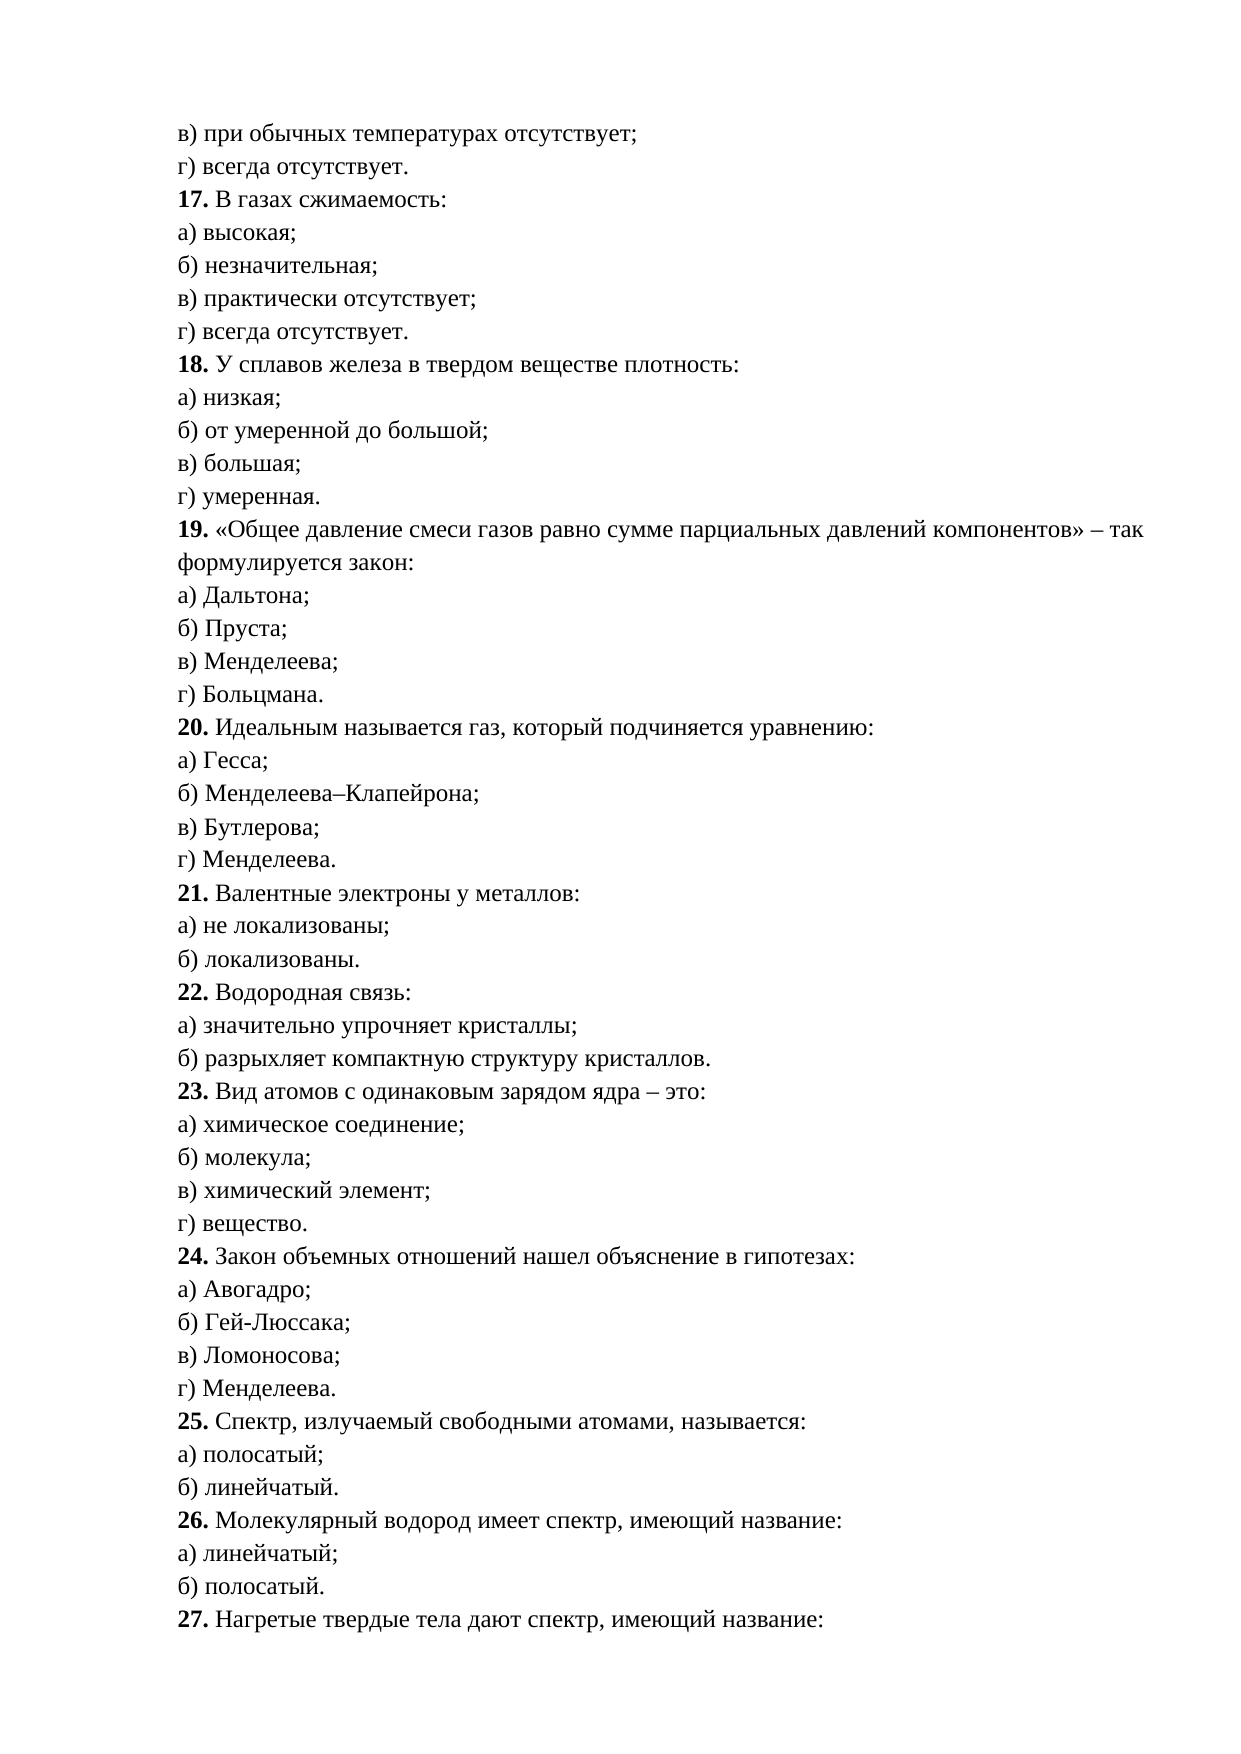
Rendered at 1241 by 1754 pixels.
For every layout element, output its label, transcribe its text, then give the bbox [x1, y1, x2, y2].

text 22. Водородная связь: [177, 977, 1152, 1005]
text а) Авогадро; б) Гей-Люссака; в) Ломоносова; г) Менделеева. [177, 1274, 1152, 1402]
text а) Дальтона; б) Пруста; в) Менделеева; г) Больцмана. [177, 580, 1152, 708]
text а) высокая; б) незначительная; в) практически отсутствует; г) всегда отсутствует. [177, 217, 1152, 345]
text 21. Валентные электроны у металлов: [177, 878, 1152, 906]
text 26. Молекулярный водород имеет спектр, имеющий название: [177, 1505, 1152, 1534]
text а) низкая; б) от умеренной до большой; в) большая; г) умеренная. [177, 382, 1152, 510]
text 25. Спектр, излучаемый свободными атомами, называется: [177, 1406, 1152, 1435]
text 27. Нагретые твердые тела дают спектр, имеющий название: [177, 1604, 1152, 1633]
text 17. В газах сжимаемость: [177, 184, 1152, 213]
text 20. Идеальным называется газ, который подчиняется уравнению: [177, 712, 1152, 741]
text 24. Закон объемных отношений нашел объяснение в гипотезах: [177, 1241, 1152, 1269]
text а) значительно упрочняет кристаллы; б) разрыхляет компактную структуру кристаллов. [177, 1010, 1152, 1071]
text а) химическое соединение; б) молекула; в) химический элемент; г) вещество. [177, 1109, 1152, 1237]
text 23. Вид атомов с одинаковым зарядом ядра – это: [177, 1076, 1152, 1104]
text а) линейчатый; б) полосатый. [177, 1538, 1152, 1600]
text а) не локализованы; б) локализованы. [177, 911, 1152, 972]
text 19. «Общее давление смеси газов равно сумме парциальных давлений компонентов» – так формулируется закон: [177, 514, 1152, 576]
text а) полосатый; б) линейчатый. [177, 1439, 1152, 1501]
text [177, 118, 1152, 180]
text а) Гесса; б) Менделеева–Клапейрона; в) Бутлерова; г) Менделеева. [177, 746, 1152, 873]
text 18. У сплавов железа в твердом веществе плотность: [177, 349, 1152, 378]
